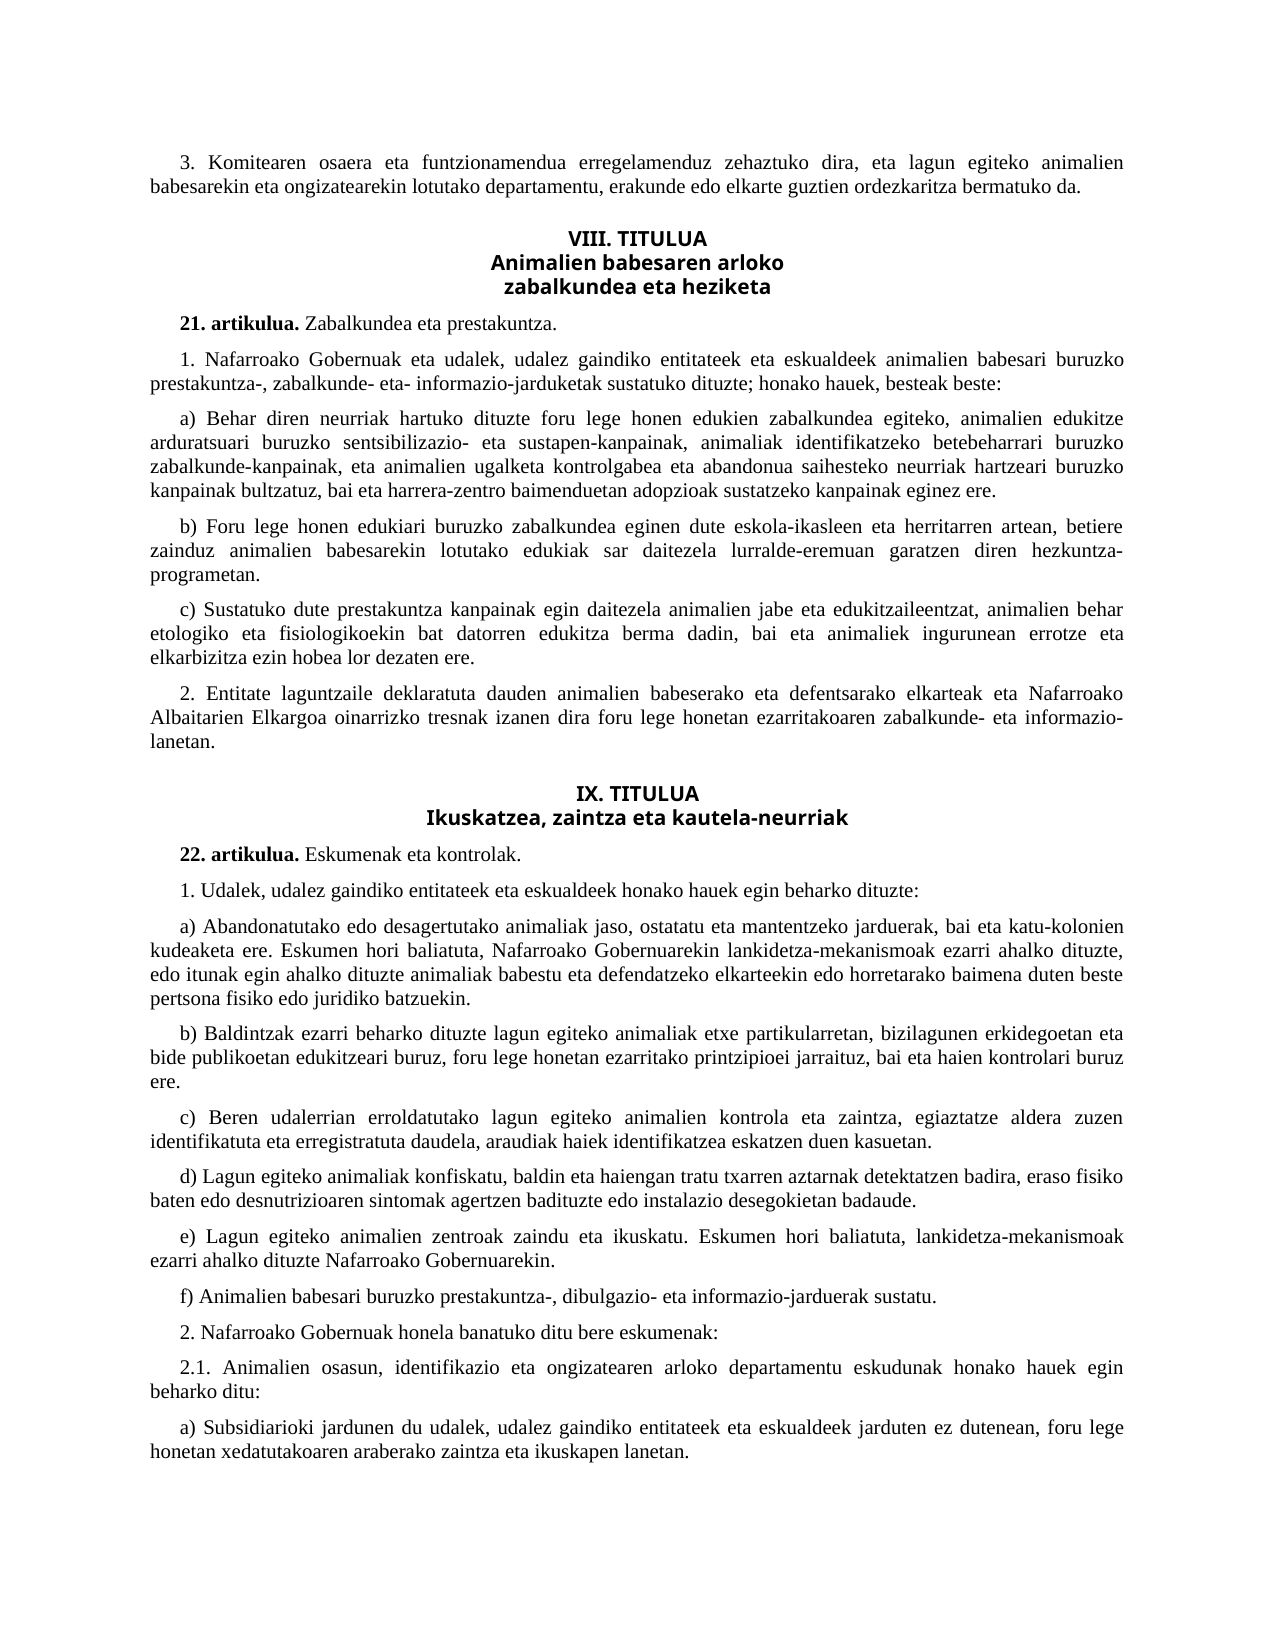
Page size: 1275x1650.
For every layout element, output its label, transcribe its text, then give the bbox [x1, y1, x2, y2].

text 3. Komitearen osaera eta funtzionamendua erregelamenduz zehaztuko dira, eta lagun egiteko animalien babesarekin eta ongizatearekin lotutako departamentu, erakunde edo elkarte guztien ordezkaritza bermatuko da. [150, 150, 1125, 198]
text b) Baldintzak ezarri beharko dituzte lagun egiteko animaliak etxe partikularretan, bizilagunen erkidegoetan eta bide publikoetan edukitzeari buruz, foru lege honetan ezarritako printzipioei jarraituz, bai eta haien kontrolari buruz ere. [150, 1021, 1125, 1093]
text c) Beren udalerrian erroldatutako lagun egiteko animalien kontrola eta zaintza, egiaztatze aldera zuzen identifikatuta eta erregistratuta daudela, araudiak haiek identifikatzea eskatzen duen kasuetan. [150, 1105, 1125, 1153]
text a) Subsidiarioki jardunen du udalek, udalez gaindiko entitateek eta eskualdeek jarduten ez dutenean, foru lege honetan xedatutakoaren araberako zaintza eta ikuskapen lanetan. [150, 1415, 1125, 1463]
text f) Animalien babesari buruzko prestakuntza-, dibulgazio- eta informazio-jarduerak sustatu. [150, 1284, 1125, 1308]
text 21. artikulua. Zabalkundea eta prestakuntza. [150, 311, 1125, 335]
text a) Behar diren neurriak hartuko dituzte foru lege honen edukien zabalkundea egiteko, animalien edukitze arduratsuari buruzko sentsibilizazio- eta sustapen-kanpainak, animaliak identifikatzeko betebeharrari buruzko zabalkunde-kanpainak, eta animalien ugalketa kontrolgabea eta abandonua saihesteko neurriak hartzeari buruzko kanpainak bultzatuz, bai eta harrera-zentro baimenduetan adopzioak sustatzeko kanpainak eginez ere. [150, 406, 1125, 502]
text c) Sustatuko dute prestakuntza kanpainak egin daitezela animalien jabe eta edukitzaileentzat, animalien behar etologiko eta fisiologikoekin bat datorren edukitza berma dadin, bai eta animaliek ingurunean errotze eta elkarbizitza ezin hobea lor dezaten ere. [150, 598, 1125, 669]
text IX. TITULUA Ikuskatzea, zaintza eta kautela-neurriak [150, 783, 1125, 831]
text e) Lagun egiteko animalien zentroak zaindu eta ikuskatu. Eskumen hori baliatuta, lankidetza-mekanismoak ezarri ahalko dituzte Nafarroako Gobernuarekin. [150, 1224, 1125, 1272]
text 1. Nafarroako Gobernuak eta udalek, udalez gaindiko entitateek eta eskualdeek animalien babesari buruzko prestakuntza-, zabalkunde- eta- informazio-jarduketak sustatuko dituzte; honako hauek, besteak beste: [150, 347, 1125, 395]
text 2. Nafarroako Gobernuak honela banatuko ditu bere eskumenak: [150, 1320, 1125, 1344]
text 1. Udalek, udalez gaindiko entitateek eta eskualdeek honako hauek egin beharko dituzte: [150, 878, 1125, 902]
text d) Lagun egiteko animaliak konfiskatu, baldin eta haiengan tratu txarren aztarnak detektatzen badira, eraso fisiko baten edo desnutrizioaren sintomak agertzen badituzte edo instalazio desegokietan badaude. [150, 1165, 1125, 1213]
text VIII. TITULUA Animalien babesaren arloko zabalkundea eta heziketa [150, 227, 1125, 299]
text b) Foru lege honen edukiari buruzko zabalkundea eginen dute eskola-ikasleen eta herritarren artean, betiere zainduz animalien babesarekin lotutako edukiak sar daitezela lurralde-eremuan garatzen diren hezkuntza-programetan. [150, 514, 1125, 586]
text a) Abandonatutako edo desagertutako animaliak jaso, ostatatu eta mantentzeko jarduerak, bai eta katu-kolonien kudeaketa ere. Eskumen hori baliatuta, Nafarroako Gobernuarekin lankidetza-mekanismoak ezarri ahalko dituzte, edo itunak egin ahalko dituzte animaliak babestu eta defendatzeko elkarteekin edo horretarako baimena duten beste pertsona fisiko edo juridiko batzuekin. [150, 914, 1125, 1010]
text 2. Entitate laguntzaile deklaratuta dauden animalien babeserako eta defentsarako elkarteak eta Nafarroako Albaitarien Elkargoa oinarrizko tresnak izanen dira foru lege honetan ezarritakoaren zabalkunde- eta informazio-lanetan. [150, 681, 1125, 753]
text 22. artikulua. Eskumenak eta kontrolak. [150, 842, 1125, 866]
text 2.1. Animalien osasun, identifikazio eta ongizatearen arloko departamentu eskudunak honako hauek egin beharko ditu: [150, 1356, 1125, 1403]
